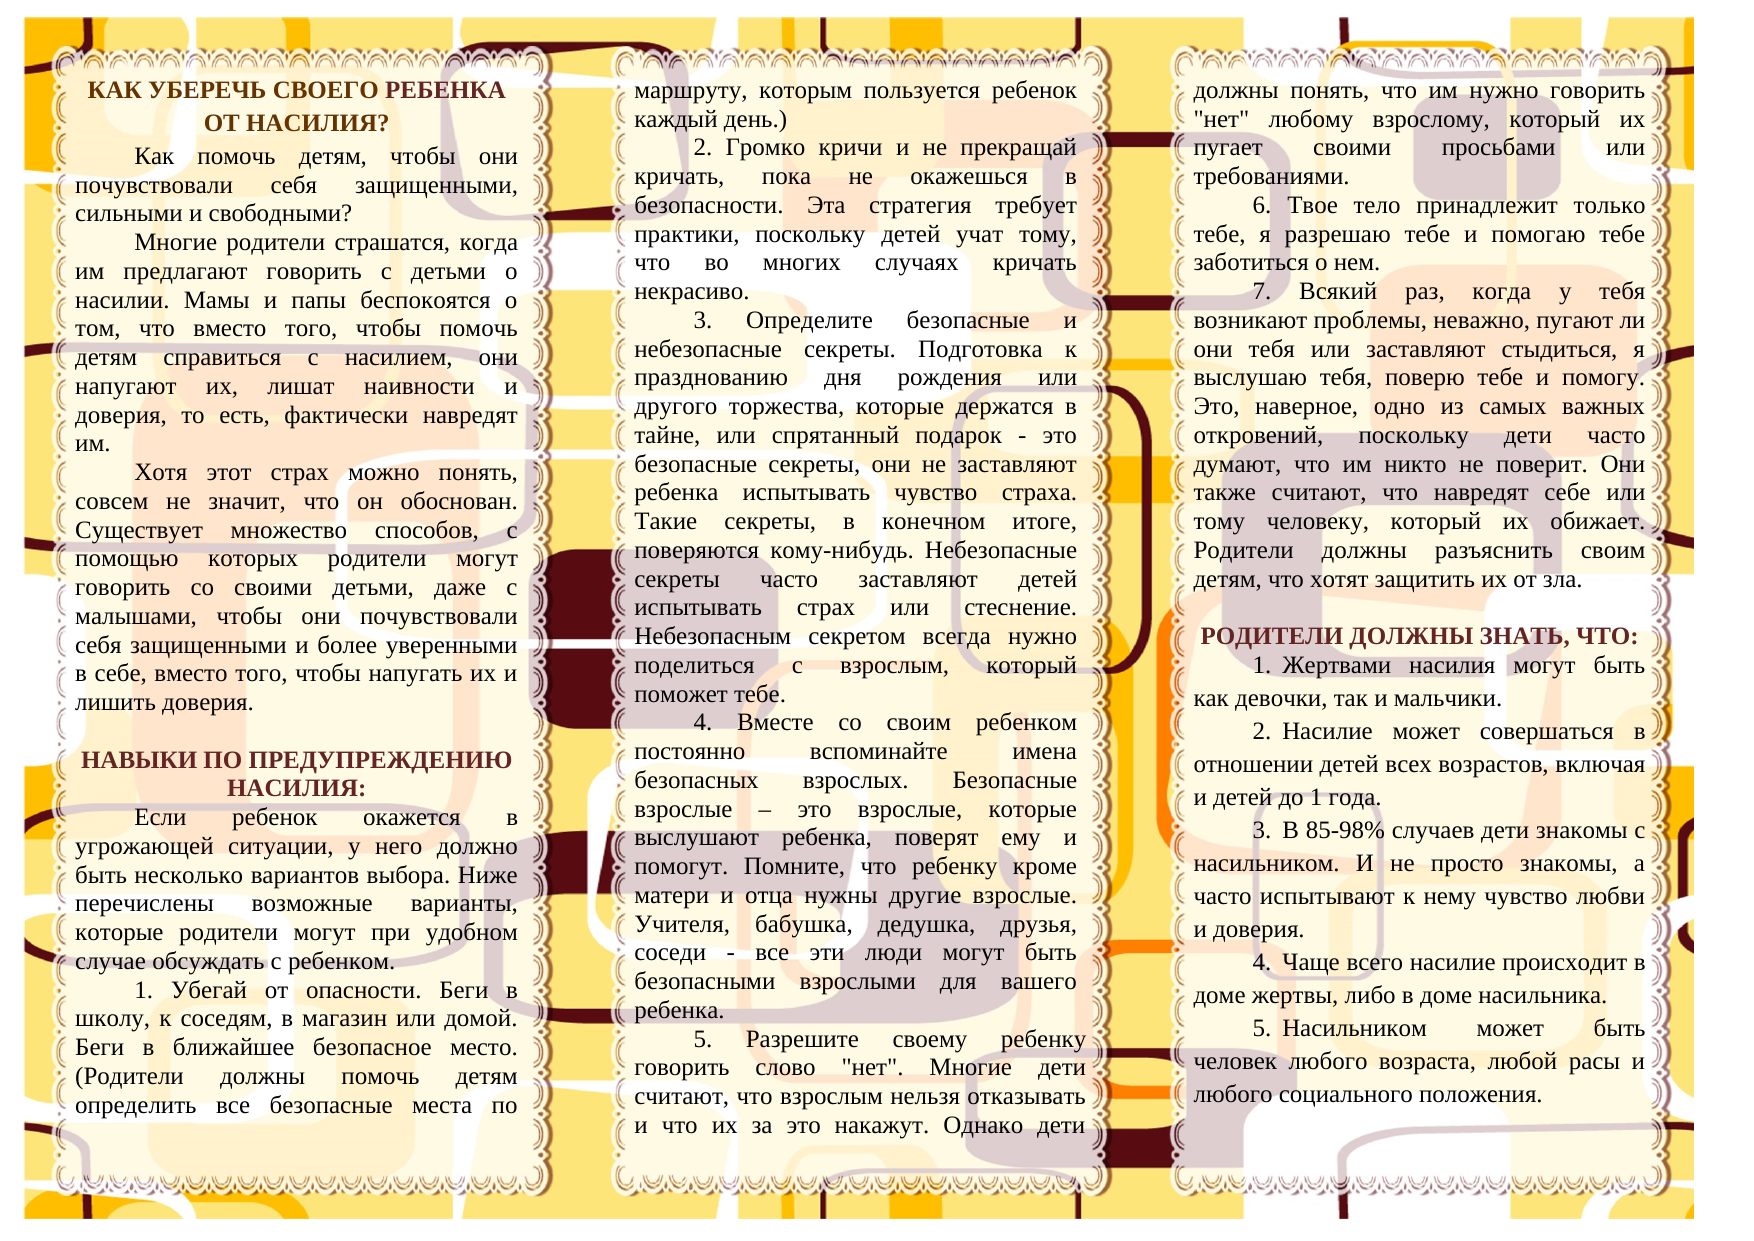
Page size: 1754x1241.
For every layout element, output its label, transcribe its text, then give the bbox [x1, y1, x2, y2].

text Многие родители страшатся, когда им предлагают говорить с детьми о насилии. Мамы и папы беспокоятся о том, что вместо того, чтобы помочь детям справиться с насилием, они напугают их, лишат наивности и доверия, то есть, фактически навредят им. [75, 227, 518, 457]
text 1. Убегай от опасности. Беги в школу, к соседям, в магазин или домой. Беги в ближайшее безопасное место. (Родители должны помочь детям определить все безопасные места по маршруту, которым пользуется ребенок каждый день.) [75, 975, 518, 1118]
text 3. Определите безопасные и небезопасные секреты. Подготовка к празднованию дня рождения или другого торжества, которые держатся в тайне, или спрятанный подарок - это безопасные секреты, они не заставляют ребенка испытывать чувство страха. Такие секреты, в конечном итоге, поверяются кому-нибудь. Небезопасные секреты часто заставляют детей испытывать страх или стеснение. Небезопасным секретом всегда нужно поделиться с взрослым, который поможет тебе. [634, 305, 1077, 707]
text 7. Всякий раз, когда у тебя возникают проблемы, неважно, пугают ли они тебя или заставляют стыдиться, я выслушаю тебя, поверю тебе и помогу. Это, наверное, одно из самых важных откровений, поскольку дети часто думают, что им никто не поверит. Они также считают, что навредят себе или тому человеку, который их обижает. Родители должны разъяснить своим детям, что хотят защитить их от зла. [1193, 276, 1646, 592]
text 5. Разрешите своему ребенку говорить слово "нет". Многие дети считают, что взрослым нельзя отказывать и что их за это накажут. Однако дети должны понять, что им нужно говорить "нет" любому взрослому, который их пугает своими просьбами или требованиями. [1193, 75, 1646, 190]
text 5. Разрешите своему ребенку говорить слово "нет". Многие дети считают, что взрослым нельзя отказывать и что их за это накажут. Однако дети должны понять, что им нужно говорить "нет" любому взрослому, который их пугает своими просьбами или требованиями. [634, 1024, 1086, 1139]
text 4. Вместе со своим ребенком постоянно вспоминайте имена безопасных взрослых. Безопасные взрослые – это взрослые, которые выслушают ребенка, поверят ему и помогут. Помните, что ребенку кроме матери и отца нужны другие взрослые. Учителя, бабушка, дедушка, друзья, соседи - все эти люди могут быть безопасными взрослыми для вашего ребенка. [634, 707, 1077, 1024]
text РОДИТЕЛИ ДОЛЖНЫ ЗНАТЬ, ЧТО: [1193, 621, 1646, 650]
text 1. Убегай от опасности. Беги в школу, к соседям, в магазин или домой. Беги в ближайшее безопасное место. (Родители должны помочь детям определить все безопасные места по маршруту, которым пользуется ребенок каждый день.) [634, 75, 1077, 132]
text Если ребенок окажется в угрожающей ситуации, у него должно быть несколько вариантов выбора. Ниже перечислены возможные варианты, которые родители могут при удобном случае обсуждать с ребенком. [75, 802, 518, 975]
text Хотя этот страх можно понять, совсем не значит, что он обоснован. Существует множество способов, с помощью которых родители могут говорить со своими детьми, даже с малышами, чтобы они почувствовали себя защищенными и более уверенными в себе, вместо того, чтобы напугать их и лишить доверия. [75, 457, 518, 716]
text КАК УБЕРЕЧЬ СВОЕГО РЕБЕНКА ОТ НАСИЛИЯ? [75, 75, 518, 137]
picture [23, 17, 1694, 1219]
list В 85-98% случаев дети знакомы с насильником. И не просто знакомы, а часто испытывают к нему чувство любви и доверия. [1193, 815, 1646, 943]
list Чаще всего насилие происходит в доме жертвы, либо в доме насильника. [1193, 947, 1646, 1009]
list Насилие может совершаться в отношении детей всех возрастов, включая и детей до 1 года. [1193, 716, 1646, 811]
text НАВЫКИ ПО ПРЕДУПРЕЖДЕНИЮ НАСИЛИЯ: [75, 745, 518, 802]
text 6. Твое тело принадлежит только тебе, я разрешаю тебе и помогаю тебе заботиться о нем. [1193, 190, 1646, 276]
list Насильником может быть человек любого возраста, любой расы и любого социального положения. [1193, 1013, 1646, 1108]
list Жертвами насилия могут быть как девочки, так и мальчики. [1193, 650, 1646, 712]
text 2. Громко кричи и не прекращай кричать, пока не окажешься в безопасности. Эта стратегия требует практики, поскольку детей учат тому, что во многих случаях кричать некрасиво. [634, 132, 1077, 305]
text Как помочь детям, чтобы они почувствовали себя защищенными, сильными и свободными? [75, 141, 518, 227]
